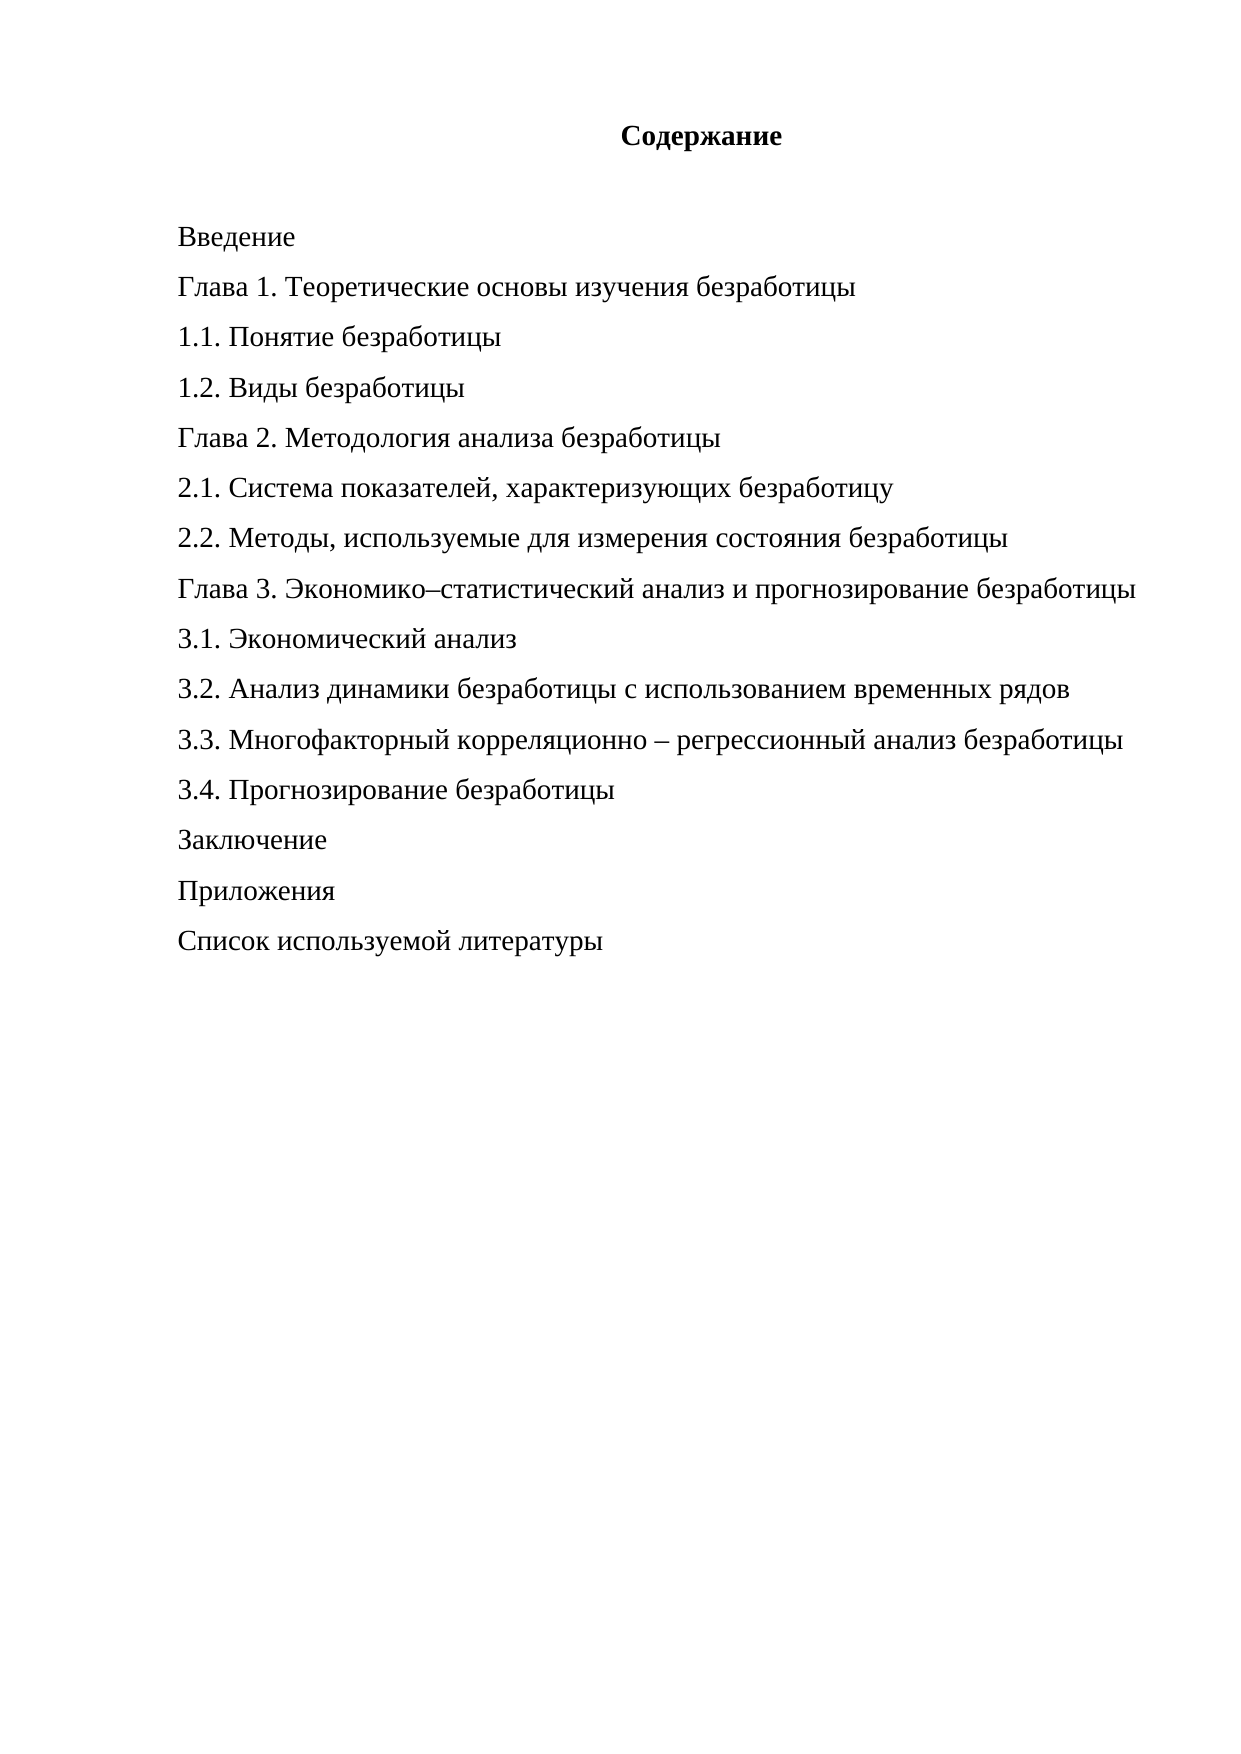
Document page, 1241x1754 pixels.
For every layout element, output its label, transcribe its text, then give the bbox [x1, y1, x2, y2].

text 3.4. Прогнозирование безработицы [177, 772, 1152, 806]
text 3.1. Экономический анализ [177, 621, 1152, 655]
text Содержание [177, 118, 1152, 152]
text Приложения [177, 873, 1152, 906]
text 3.3. Многофакторный корреляционно – регрессионный анализ безработицы [177, 722, 1152, 755]
text Глава 3. Экономико–статистический анализ и прогнозирование безработицы [177, 571, 1152, 604]
text 2.1. Система показателей, характеризующих безработицу [177, 470, 1152, 504]
text 1.2. Виды безработицы [177, 370, 1152, 403]
text 3.2. Анализ динамики безработицы с использованием временных рядов [177, 672, 1152, 705]
text Заключение [177, 822, 1152, 856]
text 1.1. Понятие безработицы [177, 319, 1152, 353]
text Введение [177, 219, 1152, 252]
text 2.2. Методы, используемые для измерения состояния безработицы [177, 521, 1152, 554]
text Список используемой литературы [177, 923, 1152, 957]
text Глава 1. Теоретические основы изучения безработицы [177, 269, 1152, 303]
text Глава 2. Методология анализа безработицы [177, 420, 1152, 453]
